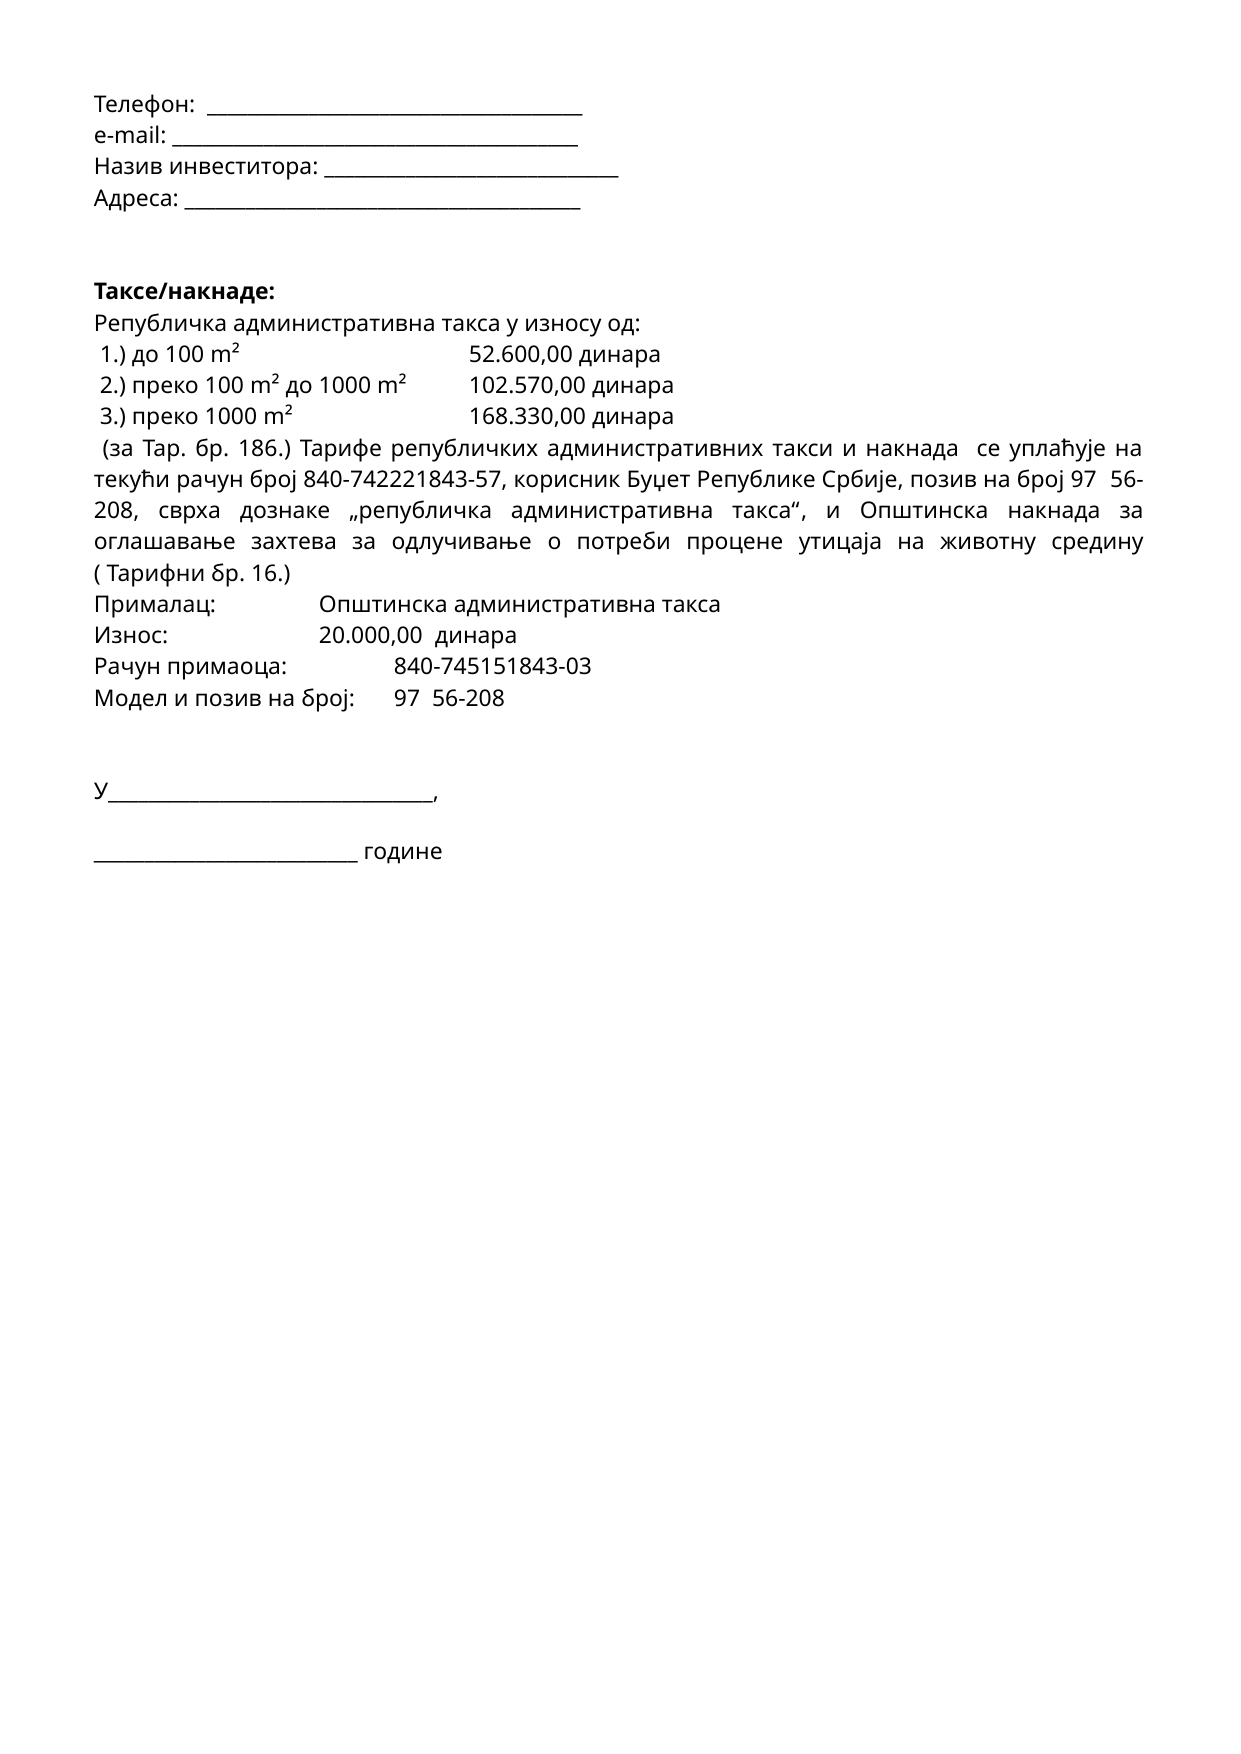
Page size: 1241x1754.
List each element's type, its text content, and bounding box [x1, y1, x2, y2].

text Републичка административна такса у износу од: [94, 306, 1144, 338]
text Прималац: Општинска административна такса [94, 588, 1144, 619]
text e-mail: ________________________________________ [94, 119, 1144, 150]
text 2.) преко 100 m² до 1000 m² 102.570,00 динара [94, 369, 1144, 400]
text Телефон: _____________________________________ [94, 88, 1144, 119]
text Таксе/накнаде: [94, 275, 1144, 306]
text (за Тар. бр. 186.) Тарифе републичких административних такси и накнада се уплаћује на текући рачун број 840-742221843-57, корисник Буџет Републике Србије, позив на број 97 56-208, сврха дознаке „републичка административна такса“, и Општинска накнада за оглашавање захтева за одлучивање о потреби процене утицаја на животну средину ( Тарифни бр. 16.) [94, 431, 1144, 588]
table_header У________________________________, __________________________ године [83, 775, 544, 929]
text Назив инвеститора: _____________________________ [94, 150, 1144, 181]
text Износ: 20.000,00 динара [94, 619, 1144, 650]
text 1.) до 100 m² 52.600,00 динара [94, 338, 1144, 369]
text Модел и позив на број: 97 56-208 [94, 681, 1144, 713]
text 3.) преко 1000 m² 168.330,00 динара [94, 400, 1144, 431]
text Адреса: _______________________________________ [94, 181, 1144, 213]
text Рачун примаоца: 840-745151843-03 [94, 650, 1144, 681]
